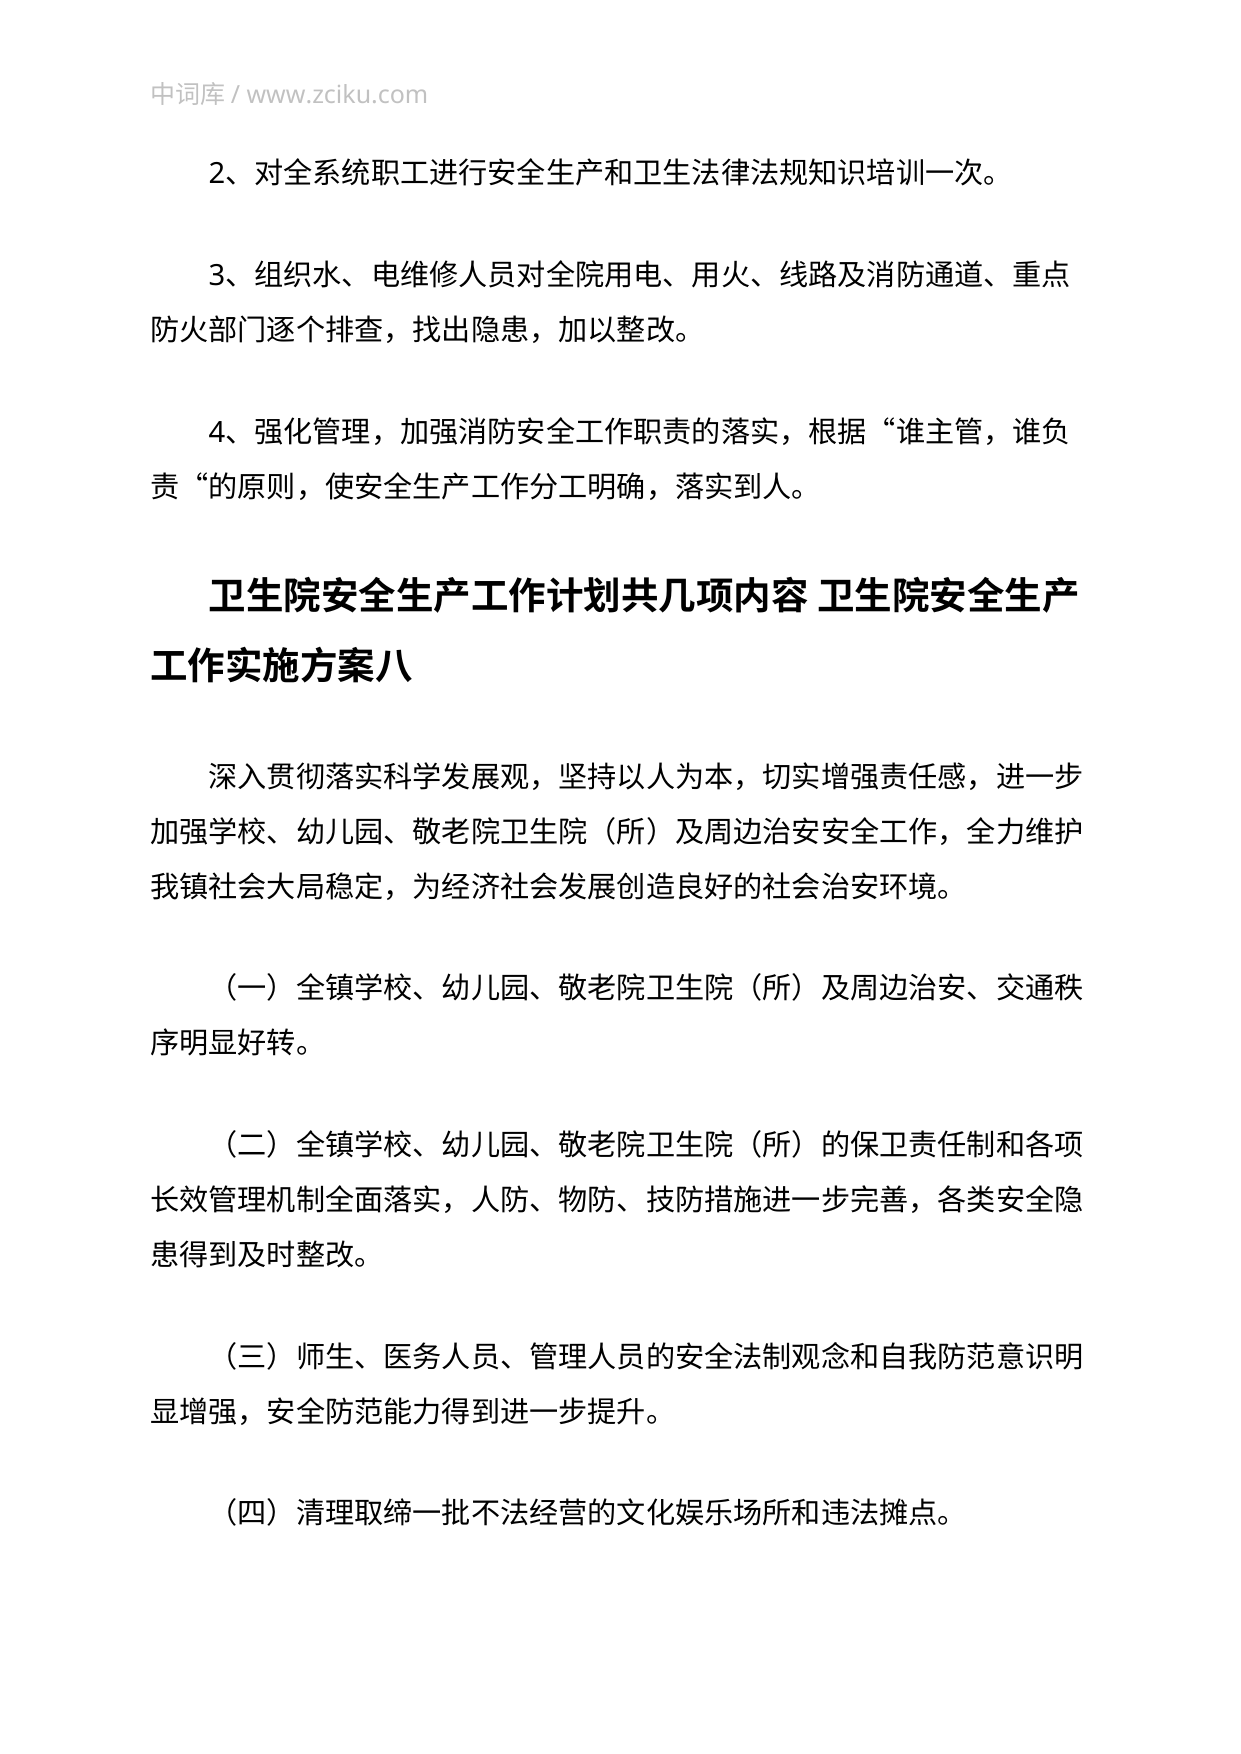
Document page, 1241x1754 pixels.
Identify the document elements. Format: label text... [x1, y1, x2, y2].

text 4、强化管理，加强消防安全工作职责的落实，根据“谁主管，谁负责“的原则，使安全生产工作分工明确，落实到人。 [150, 409, 1090, 506]
text （四）清理取缔一批不法经营的文化娱乐场所和违法摊点。 [150, 1490, 1090, 1532]
text （三）师生、医务人员、管理人员的安全法制观念和自我防范意识明显增强，安全防范能力得到进一步提升。 [150, 1333, 1090, 1430]
text （二）全镇学校、幼儿园、敬老院卫生院（所）的保卫责任制和各项长效管理机制全面落实，人防、物防、技防措施进一步完善，各类安全隐患得到及时整改。 [150, 1122, 1090, 1274]
text 深入贯彻落实科学发展观，坚持以人为本，切实增强责任感，进一步加强学校、幼儿园、敬老院卫生院（所）及周边治安安全工作，全力维护我镇社会大局稳定，为经济社会发展创造良好的社会治安环境。 [150, 753, 1090, 906]
text 3、组织水、电维修人员对全院用电、用火、线路及消防通道、重点防火部门逐个排查，找出隐患，加以整改。 [150, 252, 1090, 349]
text 2、对全系统职工进行安全生产和卫生法律法规知识培训一次。 [150, 150, 1090, 192]
text 卫生院安全生产工作计划共几项内容 卫生院安全生产工作实施方案八 [150, 566, 1090, 690]
text （一）全镇学校、幼儿园、敬老院卫生院（所）及周边治安、交通秩序明显好转。 [150, 965, 1090, 1062]
